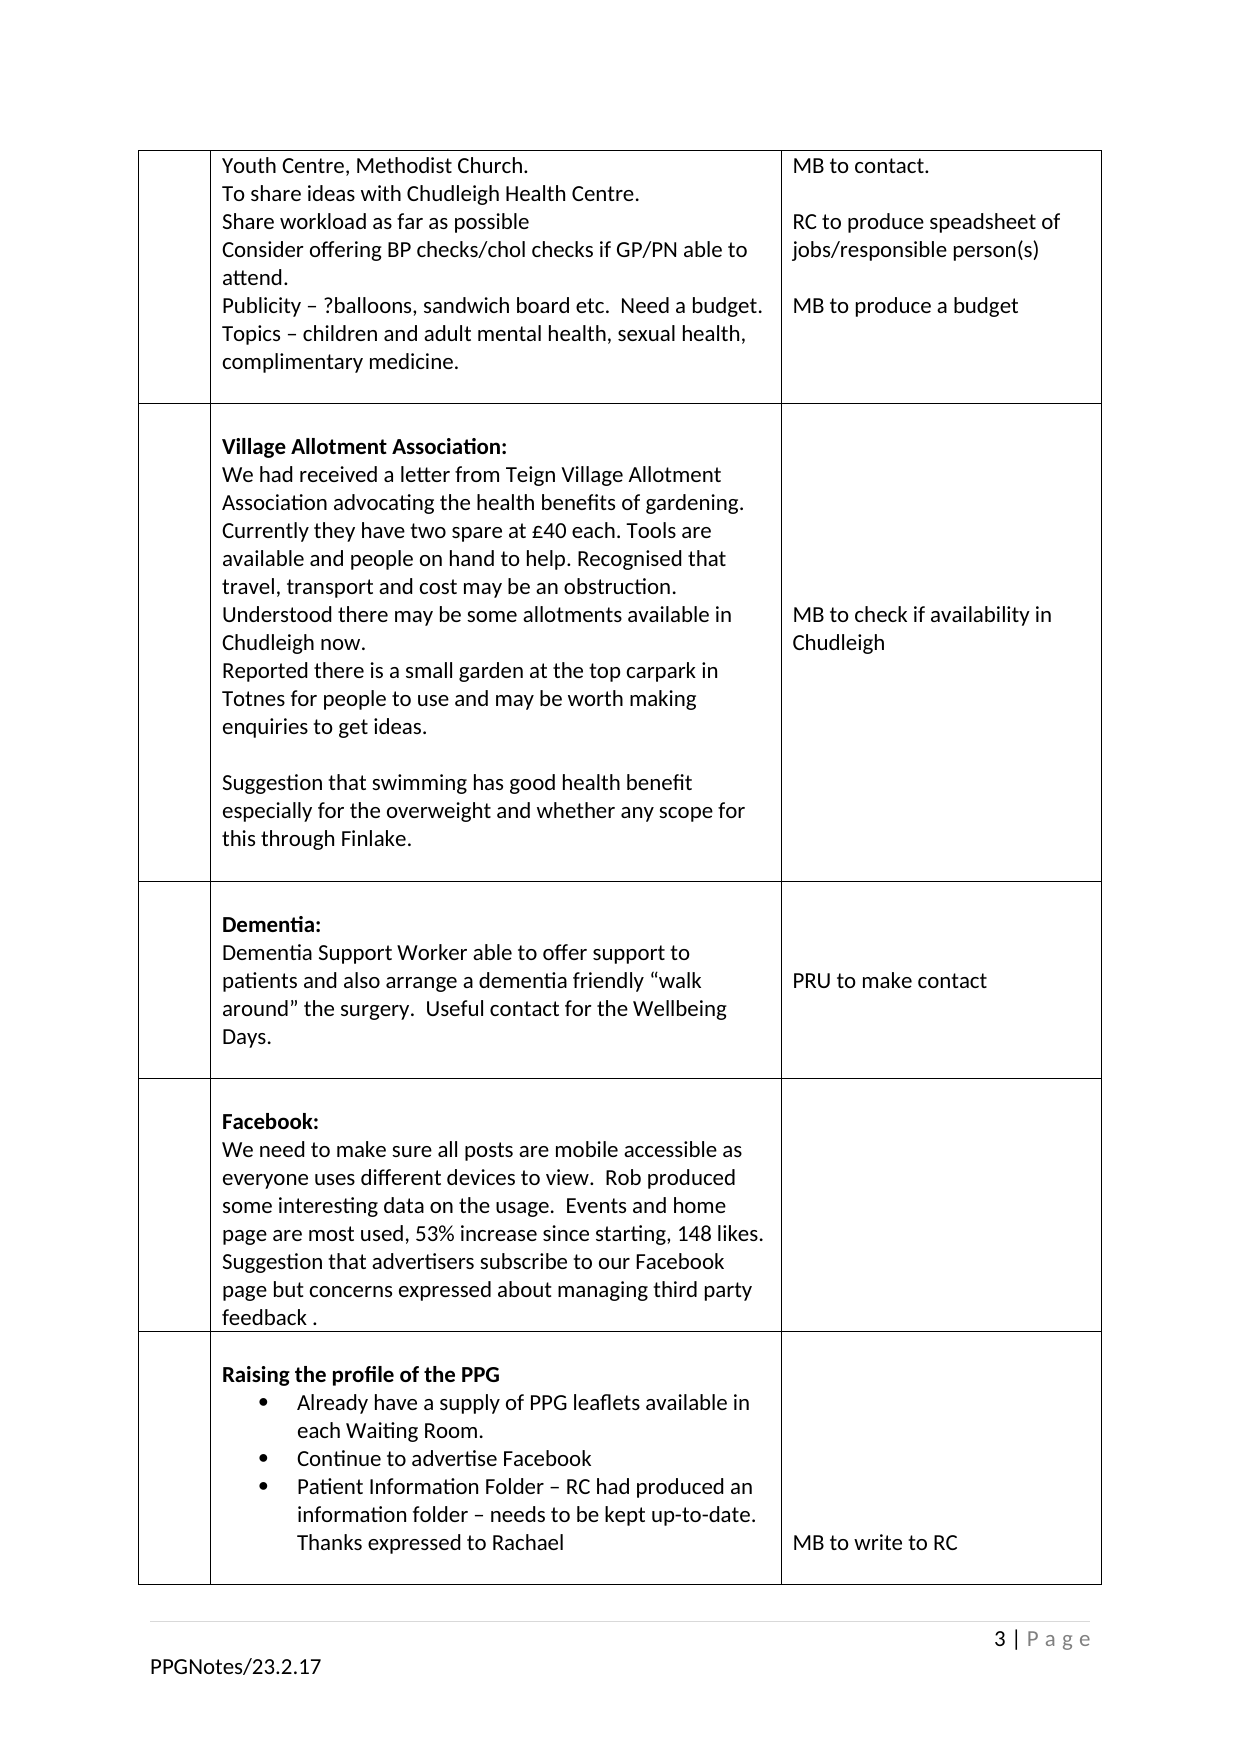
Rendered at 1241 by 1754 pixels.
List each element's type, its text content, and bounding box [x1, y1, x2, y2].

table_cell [782, 151, 1101, 403]
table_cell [211, 151, 781, 403]
table_cell [782, 1079, 1101, 1331]
table_cell Dementia: Dementia Support Worker able to offer support to patients and also arrange a dementia friendly “walk around” the surgery. Useful contact for the Wellbeing Days. [211, 882, 781, 1078]
table_cell [139, 1332, 210, 1584]
table_cell Facebook: We need to make sure all posts are mobile accessible as everyone uses different devices to view. Rob produced some interesting data on the usage. Events and home page are most used, 53% increase since starting, 148 likes. Suggestion that advertisers subscribe to our Facebook page but concerns expressed about managing third party feedback . [211, 1079, 781, 1331]
table_cell Raising the profile of the PPG Already have a supply of PPG leaflets available in each Waiting Room. Continue to advertise Facebook Patient Information Folder – RC had produced an information folder – needs to be kept up-to-date. Thanks expressed to Rachael [211, 1332, 781, 1584]
table_cell Village Allotment Association: We had received a letter from Teign Village Allotment Association advocating the health benefits of gardening. Currently they have two spare at £40 each. Tools are available and people on hand to help. Recognised that travel, transport and cost may be an obstruction. Understood there may be some allotments available in Chudleigh now. Reported there is a small garden at the top carpark in Totnes for people to use and may be worth making enquiries to get ideas. Suggestion that swimming has good health benefit especially for the overweight and whether any scope for this through Finlake. [211, 404, 781, 881]
table_cell PRU to make contact [782, 882, 1101, 1078]
table_cell [139, 151, 210, 403]
table_cell MB to check if availability in Chudleigh [782, 404, 1101, 881]
table_cell [139, 404, 210, 881]
table_cell MB to write to RC [782, 1332, 1101, 1584]
table_cell [139, 1079, 210, 1331]
table_cell [139, 882, 210, 1078]
